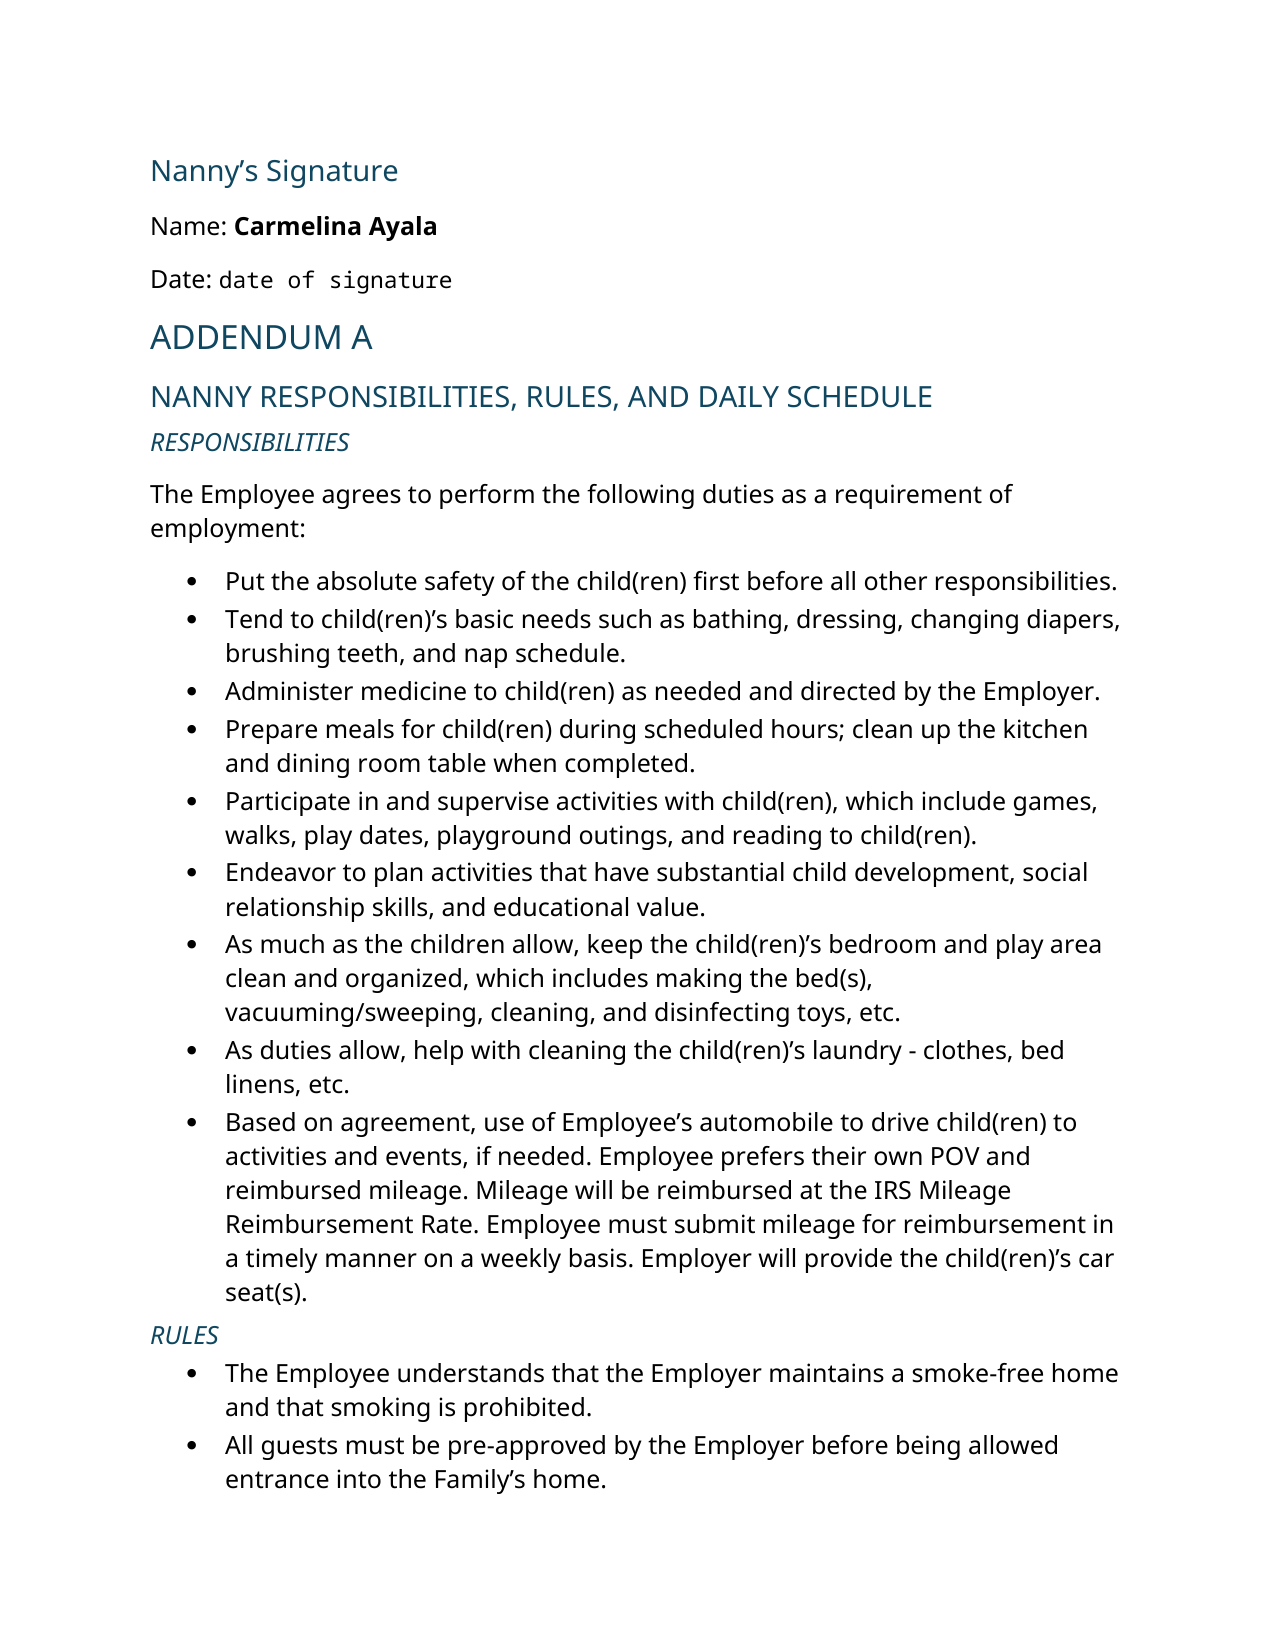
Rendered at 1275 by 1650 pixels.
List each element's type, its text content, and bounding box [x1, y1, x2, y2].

text Date: date of signature [150, 261, 1125, 295]
text Name: Carmelina Ayala [150, 208, 1125, 242]
list The Employee understands that the Employer maintains a smoke-free home and that smoking is prohibited. [187, 1356, 1125, 1424]
list Tend to child(ren)’s basic needs such as bathing, dressing, changing diapers, brushing teeth, and nap schedule. [187, 602, 1125, 670]
list Administer medicine to child(ren) as needed and directed by the Employer. [187, 673, 1125, 708]
list Participate in and supervise activities with child(ren), which include games, walks, play dates, playground outings, and reading to child(ren). [187, 783, 1125, 851]
subtitle Nanny’s Signature [150, 150, 1125, 190]
list Endeavor to plan activities that have substantial child development, social relationship skills, and educational value. [187, 855, 1125, 923]
list Prepare meals for child(ren) during scheduled hours; clean up the kitchen and dining room table when completed. [187, 711, 1125, 779]
list Based on agreement, use of Employee’s automobile to drive child(ren) to activities and events, if needed. Employee prefers their own POV and reimbursed mileage. Mileage will be reimbursed at the IRS Mileage Reimbursement Rate. Employee must submit mileage for reimbursement in a timely manner on a weekly basis. Employer will provide the child(ren)’s car seat(s). [187, 1105, 1125, 1309]
text The Employee agrees to perform the following duties as a requirement of employment: [150, 477, 1125, 545]
list As duties allow, help with cleaning the child(ren)’s laundry - clothes, bed linens, etc. [187, 1033, 1125, 1101]
list Put the absolute safety of the child(ren) first before all other responsibilities. [187, 564, 1125, 598]
subtitle NANNY RESPONSIBILITIES, RULES, AND DAILY SCHEDULE [150, 376, 1125, 416]
subtitle RESPONSIBILITIES [150, 424, 1125, 458]
list All guests must be pre-approved by the Employer before being allowed entrance into the Family’s home. [187, 1428, 1125, 1496]
subtitle RULES [150, 1317, 1125, 1352]
subtitle ADDENDUM A [150, 314, 1125, 359]
list As much as the children allow, keep the child(ren)’s bedroom and play area clean and organized, which includes making the bed(s), vacuuming/sweeping, cleaning, and disinfecting toys, etc. [187, 927, 1125, 1029]
